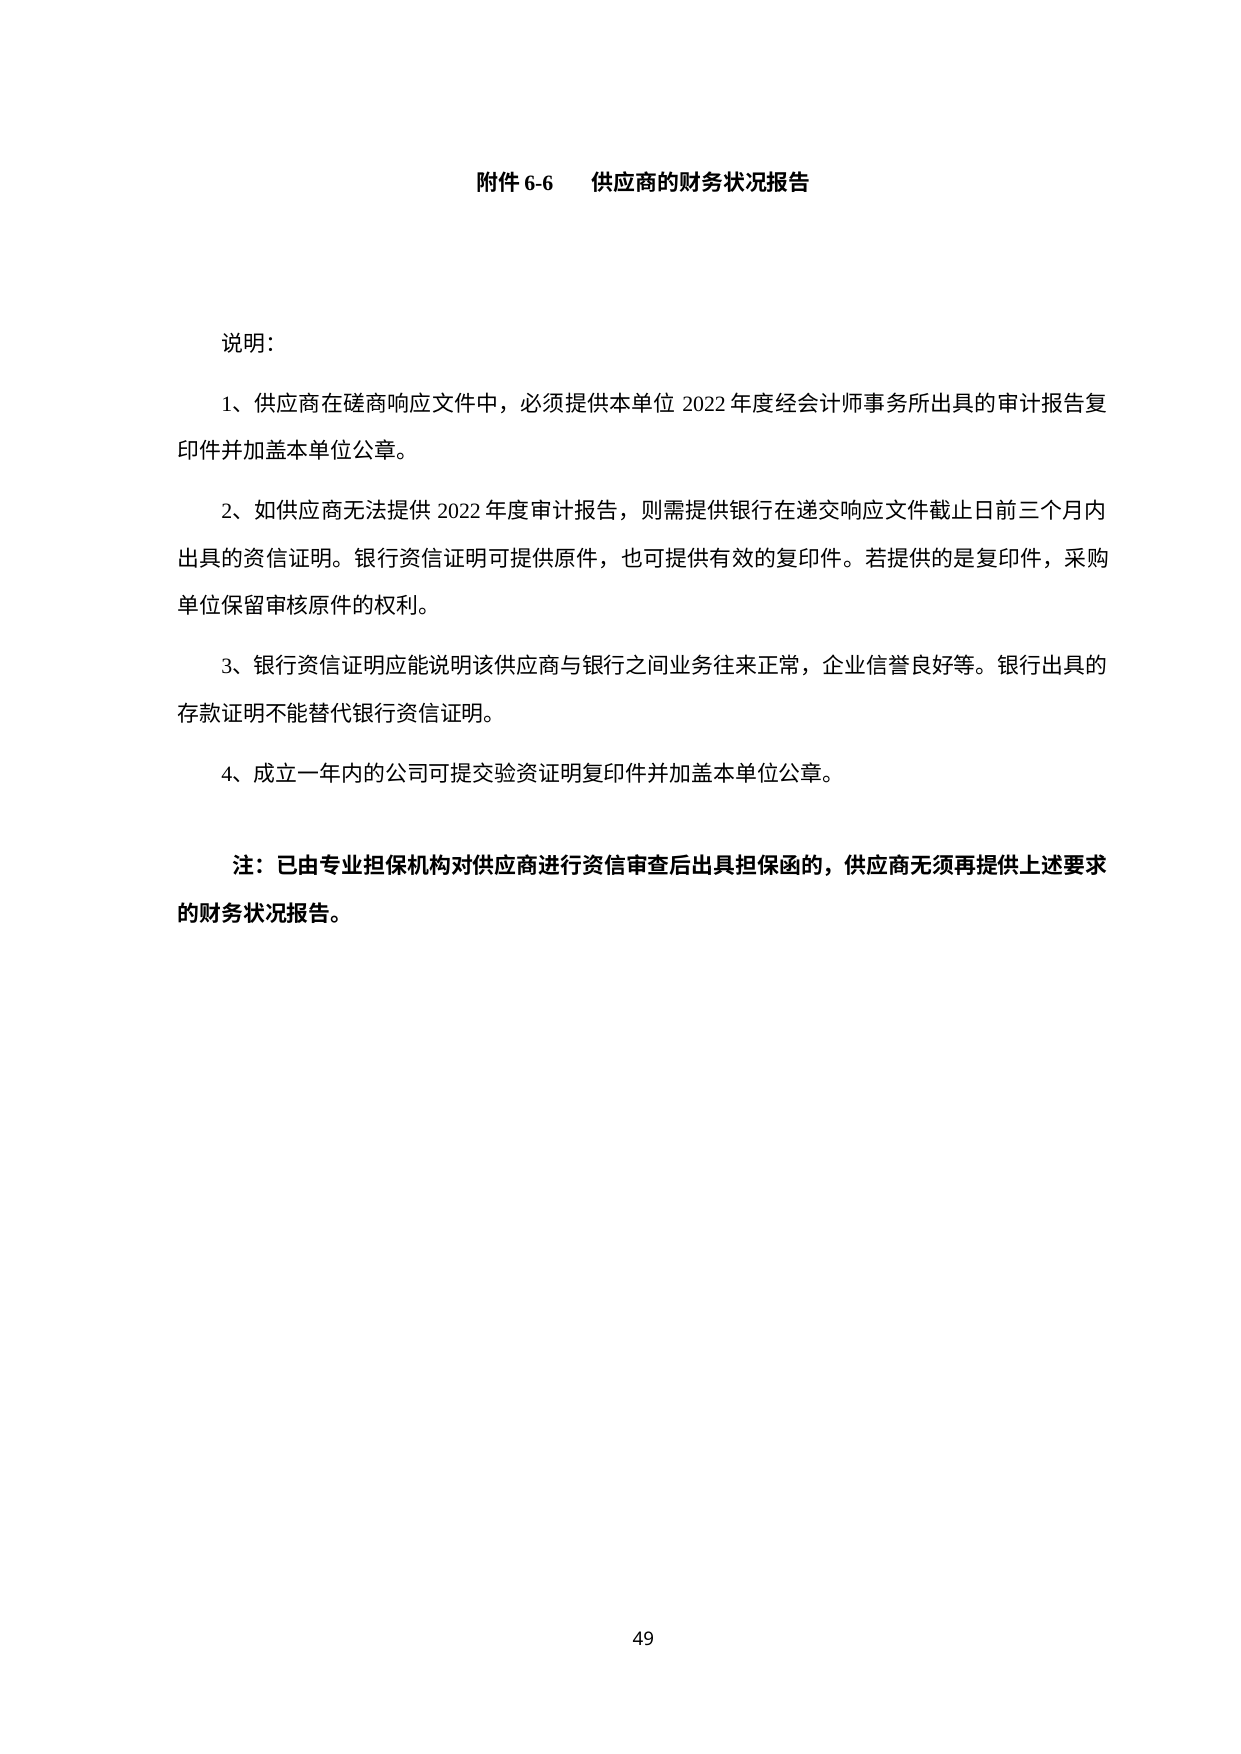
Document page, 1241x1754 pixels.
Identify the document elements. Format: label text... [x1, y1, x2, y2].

text 注：已由专业担保机构对供应商进行资信审查后出具担保函的，供应商无须再提供上述要求的财务状况报告。 [177, 848, 1109, 927]
text 说明： [177, 326, 1109, 358]
text 2、如供应商无法提供2022年度审计报告，则需提供银行在递交响应文件截止日前三个月内出具的资信证明。银行资信证明可提供原件，也可提供有效的复印件。若提供的是复印件，采购单位保留审核原件的权利。 [177, 493, 1109, 620]
text 3、银行资信证明应能说明该供应商与银行之间业务往来正常，企业信誉良好等。银行出具的存款证明不能替代银行资信证明。 [177, 648, 1109, 728]
text 附件6-6 供应商的财务状况报告 [177, 165, 1109, 197]
text 1、供应商在磋商响应文件中，必须提供本单位2022年度经会计师事务所出具的审计报告复印件并加盖本单位公章。 [177, 386, 1109, 465]
text 4、成立一年内的公司可提交验资证明复印件并加盖本单位公章。 [177, 756, 1109, 788]
